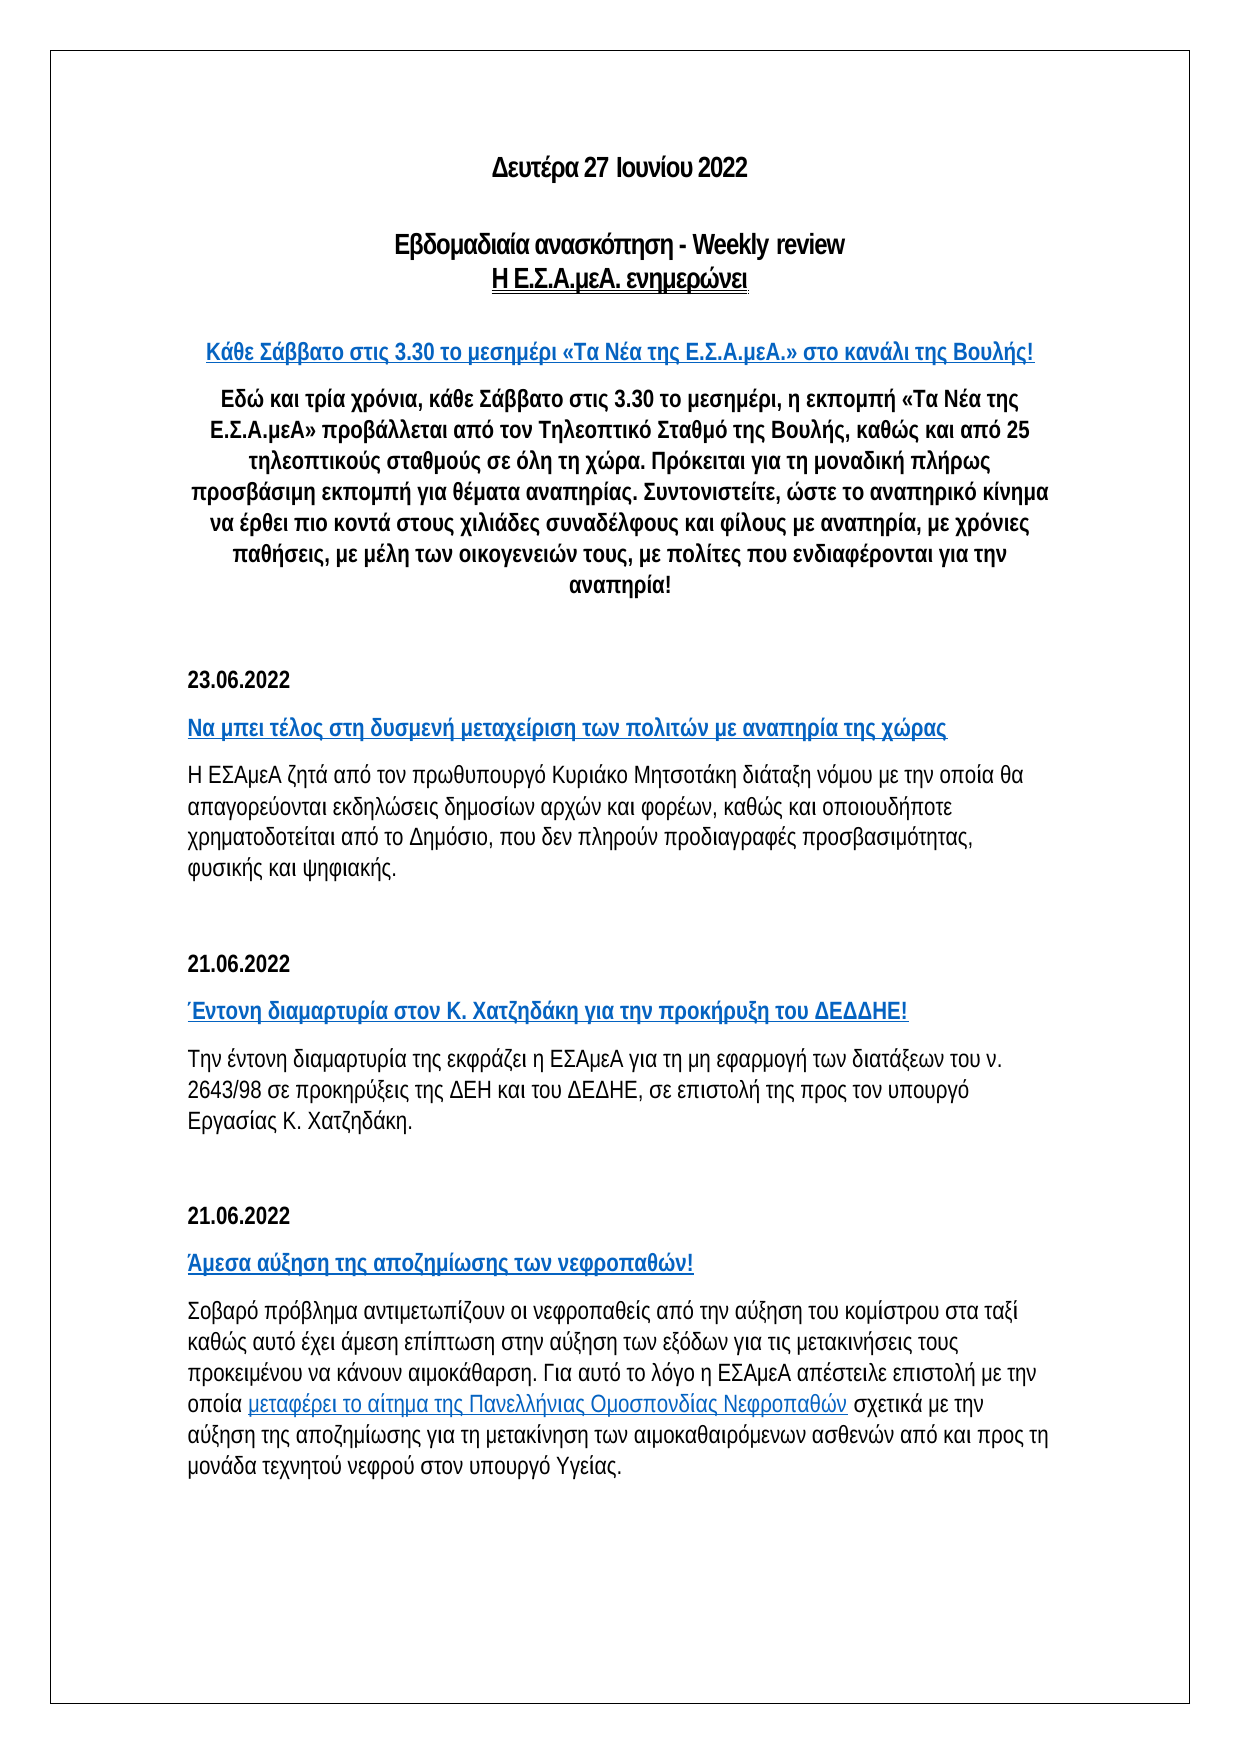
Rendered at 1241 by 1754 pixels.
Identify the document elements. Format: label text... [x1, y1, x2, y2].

text Έντονη διαμαρτυρία στον Κ. Χατζηδάκη για την προκήρυξη του ΔΕΔΔΗΕ! [187, 996, 1053, 1025]
text Άμεσα αύξηση της αποζημίωσης των νεφροπαθών! [187, 1248, 1053, 1277]
text Σοβαρό πρόβλημα αντιμετωπίζουν οι νεφροπαθείς από την αύξηση του κομίστρου στα ταξί καθώς αυτό έχει άμεση επίπτωση στην αύξηση των εξόδων για τις μετακινήσεις τους προκειμένου να κάνουν αιμοκάθαρση. Για αυτό το λόγο η ΕΣΑμεΑ απέστειλε επιστολή με την οποία μεταφέρει το αίτημα της Πανελλήνιας Ομοσπονδίας Νεφροπαθών σχετικά με την αύξηση της αποζημίωσης για τη μετακίνηση των αιμοκαθαιρόμενων ασθενών από και προς τη μονάδα τεχνητού νεφρού στον υπουργό Υγείας. [187, 1296, 1053, 1479]
title Εβδομαδιαία ανασκόπηση - Weekly review [187, 227, 1053, 261]
text 21.06.2022 [187, 1201, 1053, 1229]
title Δευτέρα 27 Ιουνίου 2022 [187, 150, 1053, 183]
title Η Ε.Σ.Α.μεΑ. ενημερώνει [187, 261, 1053, 294]
text Την έντονη διαμαρτυρία της εκφράζει η ΕΣΑμεΑ για τη μη εφαρμογή των διατάξεων του ν. 2643/98 σε προκηρύξεις της ΔΕΗ και του ΔΕΔΗΕ, σε επιστολή της προς τον υπουργό Εργασίας Κ. Χατζηδάκη. [187, 1044, 1053, 1134]
text Εδώ και τρία χρόνια, κάθε Σάββατο στις 3.30 το μεσημέρι, η εκπομπή «Τα Νέα της Ε.Σ.Α.μεΑ» προβάλλεται από τον Τηλεοπτικό Σταθμό της Βουλής, καθώς και από 25 τηλεοπτικούς σταθμούς σε όλη τη χώρα. Πρόκειται για τη μοναδική πλήρως προσβάσιμη εκπομπή για θέματα αναπηρίας. Συντονιστείτε, ώστε το αναπηρικό κίνημα να έρθει πιο κοντά στους χιλιάδες συναδέλφους και φίλους με αναπηρία, με χρόνιες παθήσεις, με μέλη των οικογενειών τους, με πολίτες που ενδιαφέρονται για την αναπηρία! [187, 384, 1053, 599]
text Η ΕΣΑμεΑ ζητά από τον πρωθυπουργό Κυριάκο Μητσοτάκη διάταξη νόμου με την οποία θα απαγορεύονται εκδηλώσεις δημοσίων αρχών και φορέων, καθώς και οποιουδήποτε χρηματοδοτείται από το Δημόσιο, που δεν πληρούν προδιαγραφές προσβασιμότητας, φυσικής και ψηφιακής. [187, 761, 1053, 882]
text Κάθε Σάββατο στις 3.30 το μεσημέρι «Τα Νέα της Ε.Σ.Α.μεΑ.» στο κανάλι της Βουλής! [187, 337, 1053, 366]
text 21.06.2022 [187, 948, 1053, 977]
text 23.06.2022 [187, 665, 1053, 694]
text Να μπει τέλος στη δυσμενή μεταχείριση των πολιτών με αναπηρία της χώρας [187, 713, 1053, 742]
